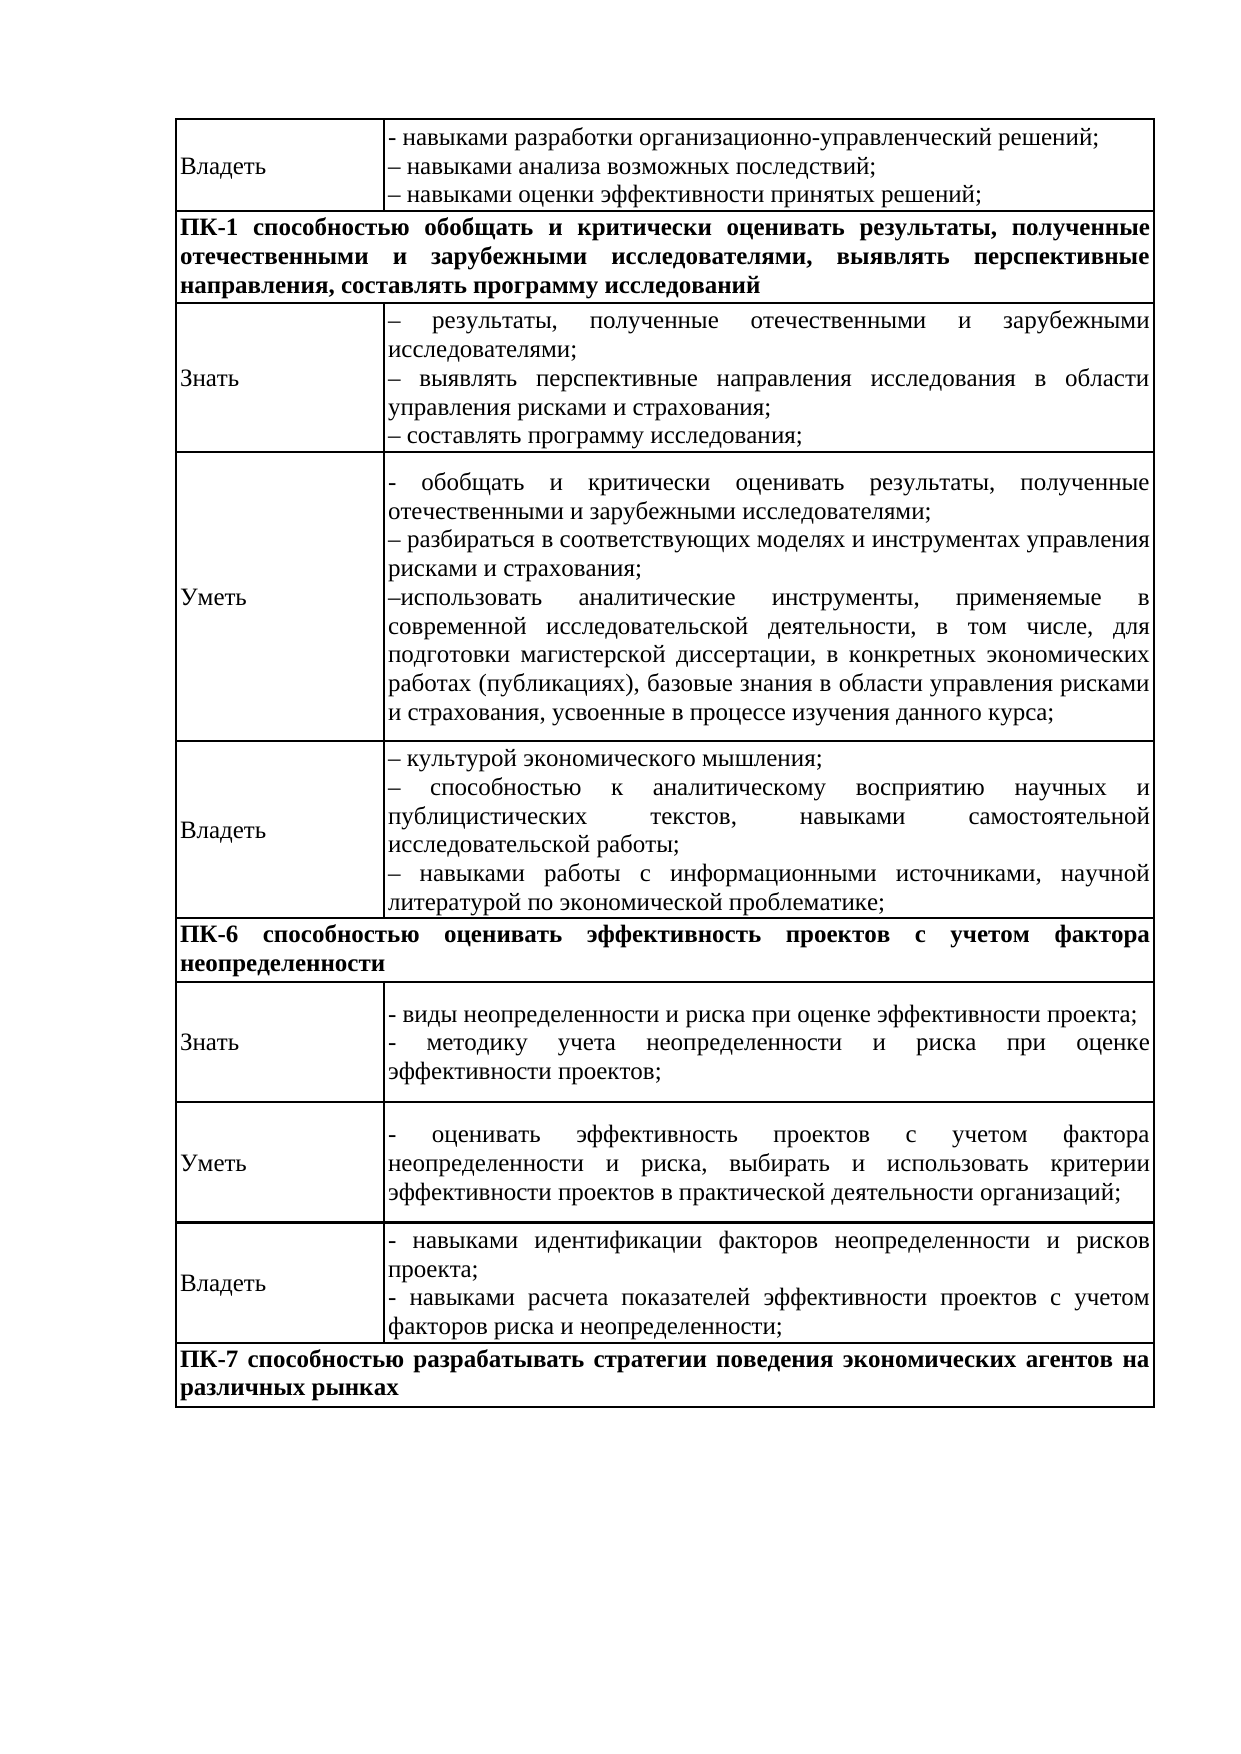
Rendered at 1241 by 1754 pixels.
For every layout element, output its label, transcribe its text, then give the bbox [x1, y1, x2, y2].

table_cell Владеть [177, 742, 383, 917]
table_cell ПК-1 способностью обобщать и критически оценивать результаты, полученные отечественными и зарубежными исследователями, выявлять перспективные направления, составлять программу исследований [177, 212, 1153, 302]
table_cell ПК-7 способностью разрабатывать стратегии поведения экономических агентов на различных рынках [177, 1344, 1153, 1406]
table_cell - обобщать и критически оценивать результаты, полученные отечественными и зарубежными исследователями; ‒ разбираться в соответствующих моделях и инструментах управления рисками и страхования; ‒использовать аналитические инструменты, применяемые в современной исследовательской деятельности, в том числе, для подготовки магистерской диссертации, в конкретных экономических работах (публикациях), базовые знания в области управления рисками и страхования, усвоенные в процессе изучения данного курса; [385, 453, 1153, 740]
table_cell ПК-6 способностью оценивать эффективность проектов с учетом фактора неопределенности [177, 919, 1153, 981]
table_header - навыками разработки организационно-управленческий решений; ‒ навыками анализа возможных последствий; ‒ навыками оценки эффективности принятых решений; [385, 120, 1153, 210]
table_cell – культурой экономического мышления; ‒ способностью к аналитическому восприятию научных и публицистических текстов, навыками самостоятельной исследовательской работы; ‒ навыками работы с информационными источниками, научной литературой по экономической проблематике; [385, 742, 1153, 917]
table_cell - виды неопределенности и риска при оценке эффективности проекта; - методику учета неопределенности и риска при оценке эффективности проектов; [385, 983, 1153, 1101]
table_cell Знать [177, 304, 383, 451]
table_cell – результаты, полученные отечественными и зарубежными исследователями; ‒ выявлять перспективные направления исследования в области управления рисками и страхования; ‒ составлять программу исследования; [385, 304, 1153, 451]
table_cell Уметь [177, 453, 383, 740]
table_cell - оценивать эффективность проектов с учетом фактора неопределенности и риска, выбирать и использовать критерии эффективности проектов в практической деятельности организаций; [385, 1103, 1153, 1221]
table_cell Владеть [177, 1224, 383, 1342]
table_header Владеть [177, 120, 383, 210]
table_cell Знать [177, 983, 383, 1101]
table_cell Уметь [177, 1103, 383, 1221]
table_cell - навыками идентификации факторов неопределенности и рисков проекта; - навыками расчета показателей эффективности проектов с учетом факторов риска и неопределенности; [385, 1224, 1153, 1342]
